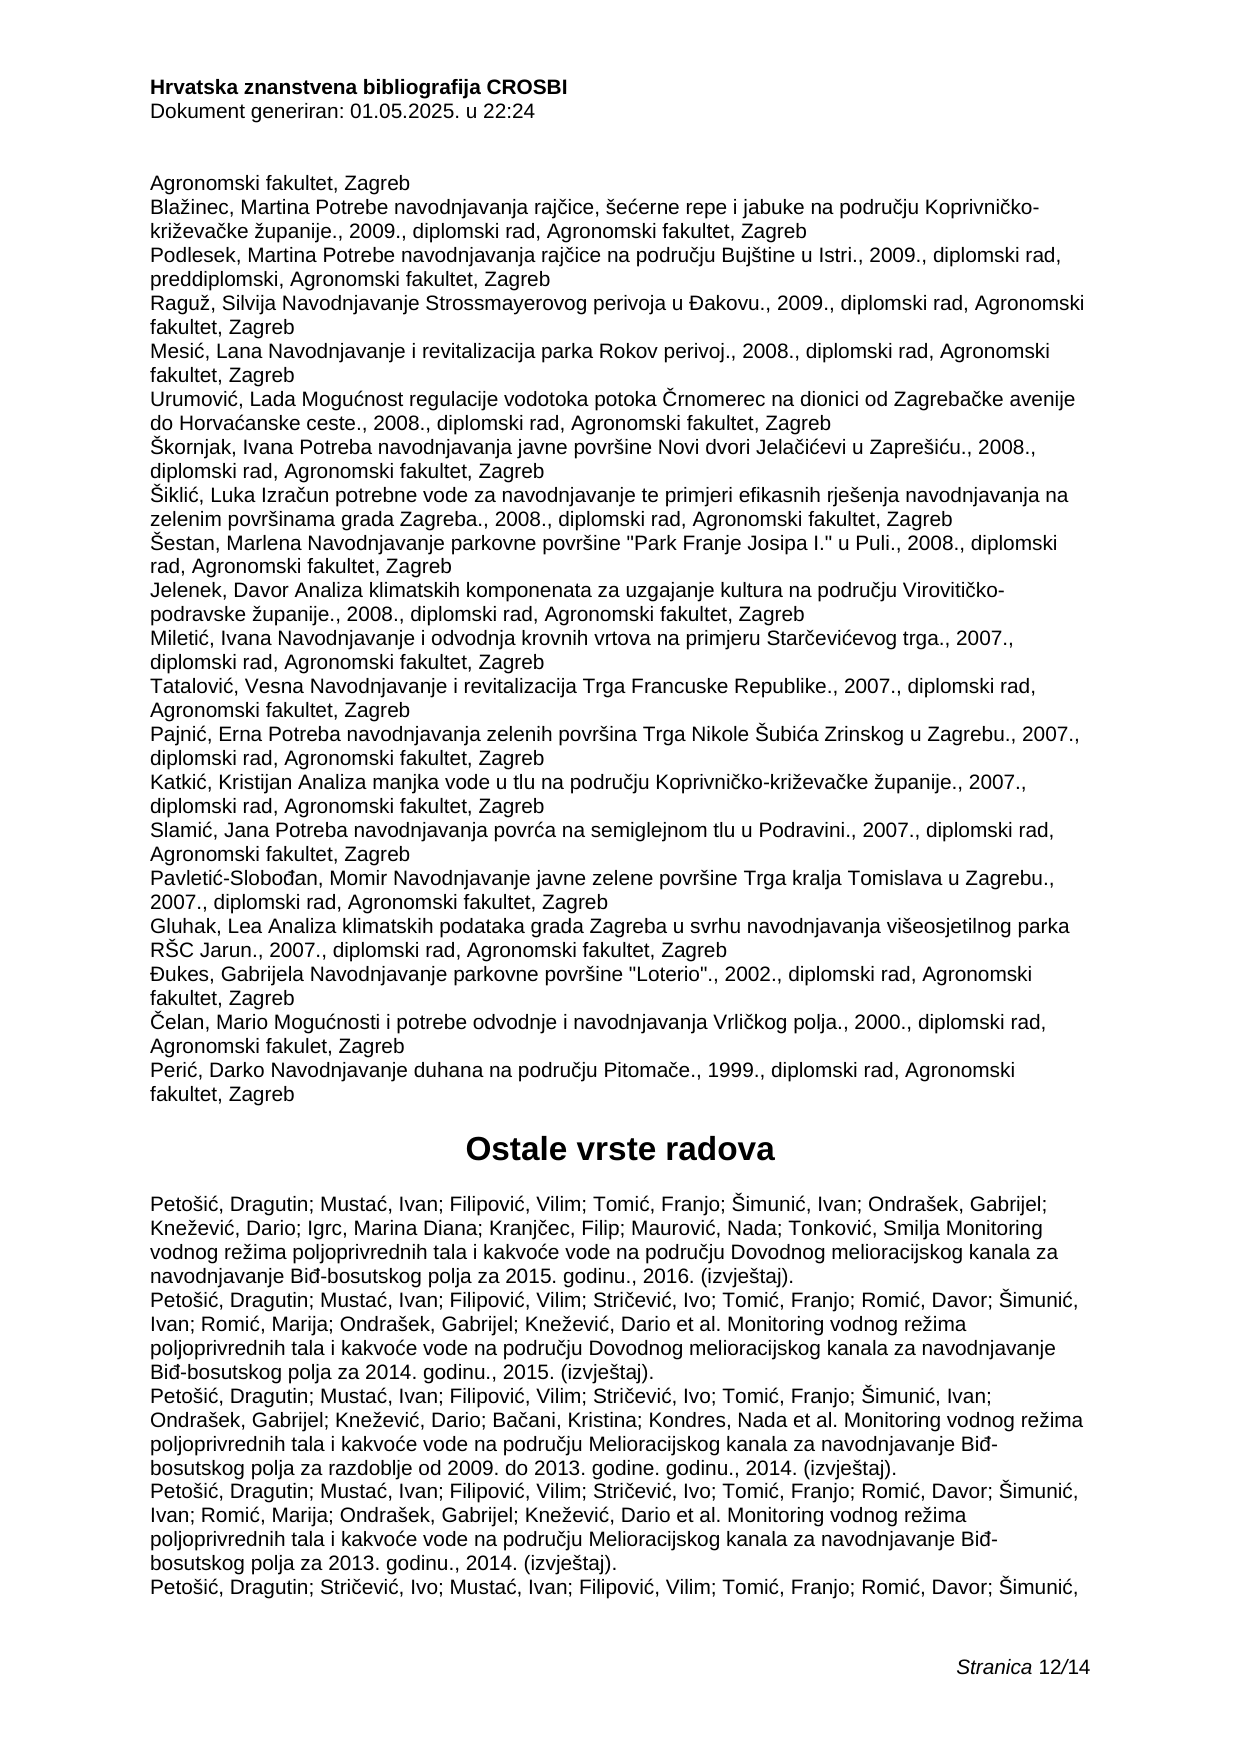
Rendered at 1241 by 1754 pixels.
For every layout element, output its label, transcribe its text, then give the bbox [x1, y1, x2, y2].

text Mesić, Lana [150, 339, 1090, 387]
text Šestan, Marlena [150, 530, 1090, 578]
text Miletić, Ivana [150, 626, 1090, 674]
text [150, 1575, 1090, 1599]
text Jelenek, Davor [150, 578, 1090, 626]
text Katkić, Kristijan [150, 770, 1090, 818]
text Čelan, Mario [150, 1009, 1090, 1057]
text Pavletić-Slobođan, Momir [150, 866, 1090, 914]
subtitle Ostale vrste radova [150, 1129, 1090, 1168]
text Petošić, Dragutin; Mustać, Ivan; Filipović, Vilim; Stričević, Ivo; Tomić, Franjo; Romić, Davor; Šimunić, Ivan; Romić, Marija; Ondrašek, Gabrijel; Knežević, Dario et al. [150, 1479, 1090, 1575]
text Čulig, Morana [150, 171, 1090, 195]
text Škornjak, Ivana [150, 434, 1090, 482]
text Blažinec, Martina [150, 195, 1090, 243]
text Podlesek, Martina [150, 243, 1090, 291]
text Šiklić, Luka [150, 482, 1090, 530]
text Raguž, Silvija [150, 291, 1090, 339]
text Pajnić, Erna [150, 722, 1090, 770]
text Tatalović, Vesna [150, 674, 1090, 722]
text Petošić, Dragutin; Mustać, Ivan; Filipović, Vilim; Tomić, Franjo; Šimunić, Ivan; Ondrašek, Gabrijel; Knežević, Dario; Igrc, Marina Diana; Kranjčec, Filip; Maurović, Nada; Tonković, Smilja [150, 1192, 1090, 1288]
text Petošić, Dragutin; Mustać, Ivan; Filipović, Vilim; Stričević, Ivo; Tomić, Franjo; Šimunić, Ivan; Ondrašek, Gabrijel; Knežević, Dario; Bačani, Kristina; Kondres, Nada et al. [150, 1383, 1090, 1479]
text Urumović, Lada [150, 387, 1090, 434]
text Perić, Darko [150, 1057, 1090, 1105]
text Slamić, Jana [150, 818, 1090, 866]
text Đukes, Gabrijela [150, 962, 1090, 1009]
text Gluhak, Lea [150, 914, 1090, 962]
text Petošić, Dragutin; Mustać, Ivan; Filipović, Vilim; Stričević, Ivo; Tomić, Franjo; Romić, Davor; Šimunić, Ivan; Romić, Marija; Ondrašek, Gabrijel; Knežević, Dario et al. [150, 1288, 1090, 1383]
